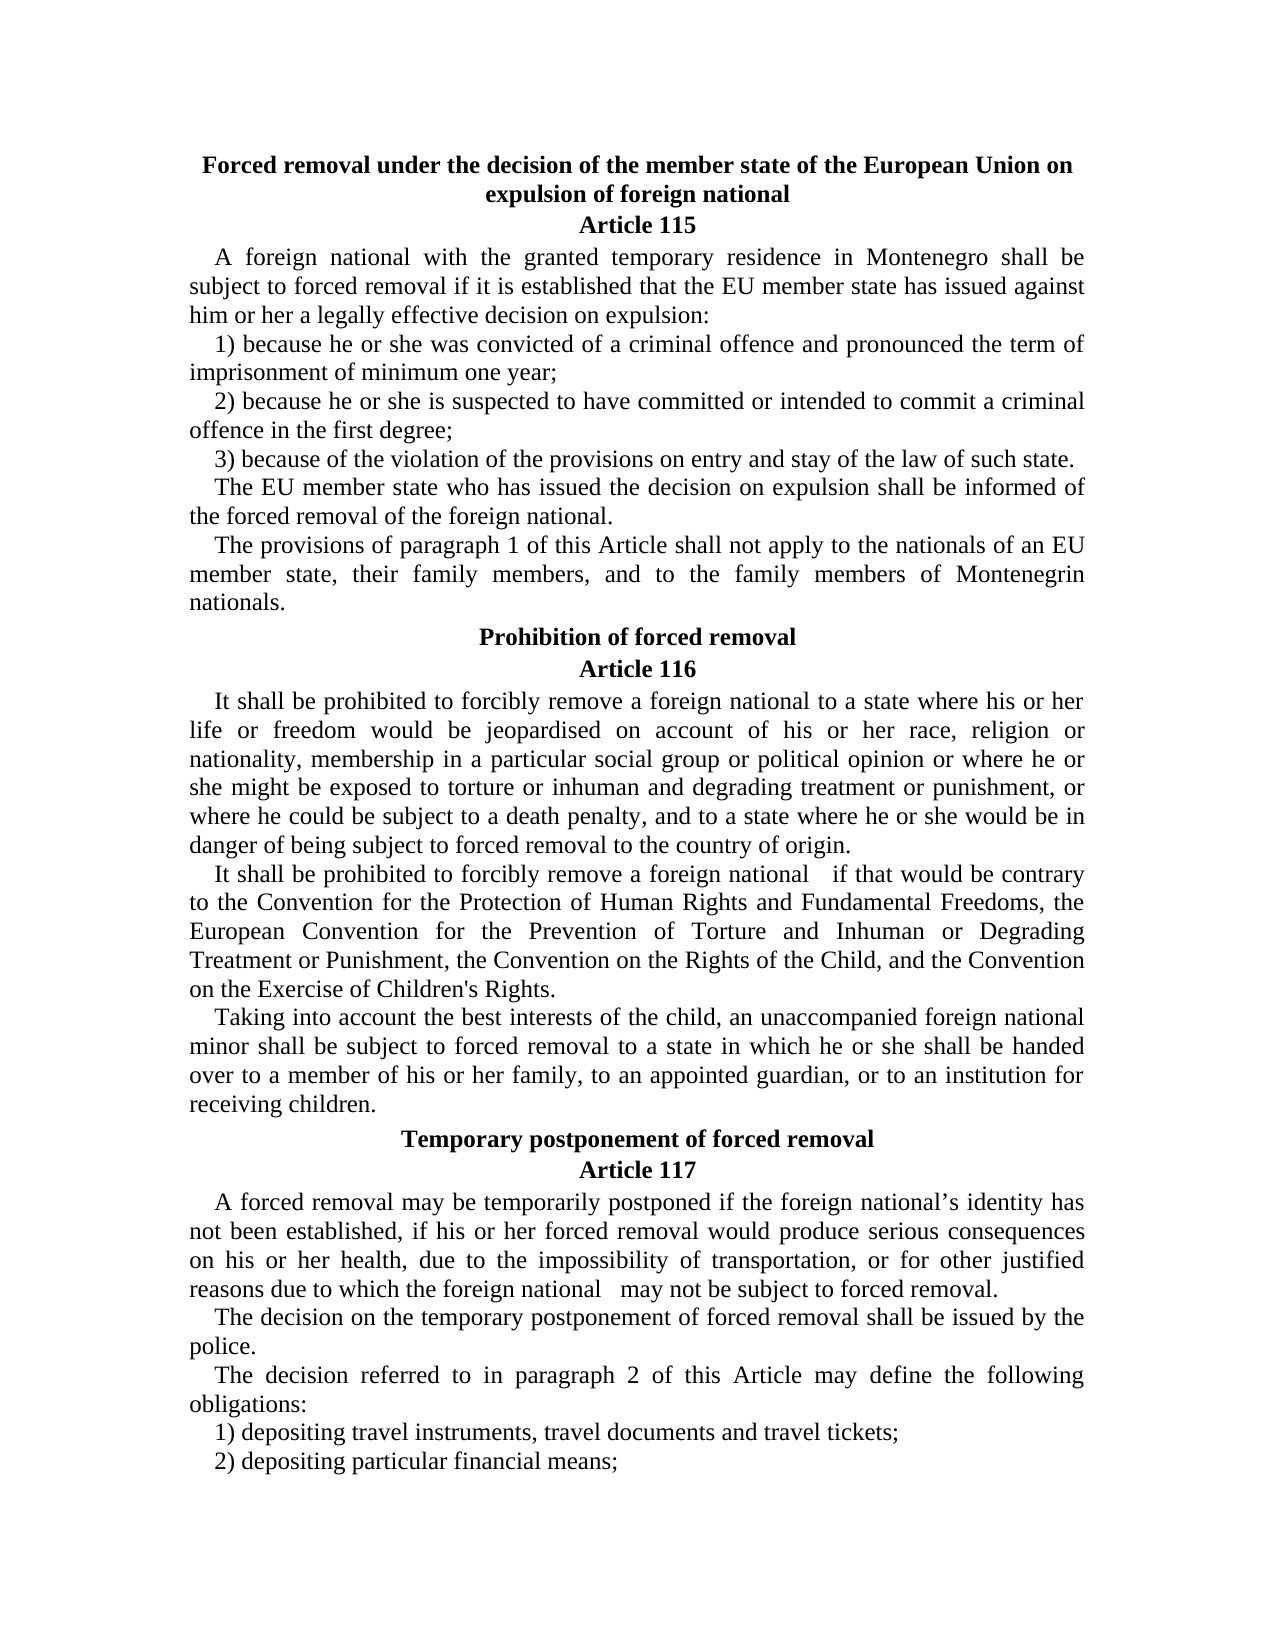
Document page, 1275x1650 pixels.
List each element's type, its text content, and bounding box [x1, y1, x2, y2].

text A forced removal may be temporarily postponed if the foreign national’s identity has not been established, if his or her forced removal would produce serious consequences on his or her health, due to the impossibility of transportation, or for other justified reasons due to which the foreign national may not be subject to forced removal. [189, 1187, 1086, 1302]
text Article 116 [150, 654, 1125, 683]
text A foreign national with the granted temporary residence in Montenegro shall be subject to forced removal if it is established that the EU member state has issued against him or her a legally effective decision on expulsion: [189, 242, 1086, 329]
text Article 117 [150, 1156, 1125, 1184]
text Forced removal under the decision of the member state of the European Union on expulsion of foreign national [150, 150, 1125, 207]
text 1) because he or she was convicted of a criminal offence and pronounced the term of imprisonment of minimum one year; [189, 329, 1086, 386]
text 3) because of the violation of the provisions on entry and stay of the law of such state. [189, 444, 1086, 472]
text 2) depositing particular financial means; [189, 1446, 1086, 1475]
text It shall be prohibited to forcibly remove a foreign national to a state where his or her life or freedom would be jeopardised on account of his or her race, religion or nationality, membership in a particular social group or political opinion or where he or she might be exposed to torture or inhuman and degrading treatment or punishment, or where he could be subject to a death penalty, and to a state where he or she would be in danger of being subject to forced removal to the country of origin. [189, 686, 1086, 859]
text Prohibition of forced removal [150, 622, 1125, 651]
text Article 115 [150, 211, 1125, 239]
text Temporary postponement of forced removal [150, 1124, 1125, 1152]
text The provisions of paragraph 1 of this Article shall not apply to the nationals of an EU member state, their family members, and to the family members of Montenegrin nationals. [189, 530, 1086, 616]
text The decision on the temporary postponement of forced removal shall be issued by the police. [189, 1302, 1086, 1360]
text The EU member state who has issued the decision on expulsion shall be informed of the forced removal of the foreign national. [189, 472, 1086, 530]
text It shall be prohibited to forcibly remove a foreign national if that would be contrary to the Convention for the Protection of Human Rights and Fundamental Freedoms, the European Convention for the Prevention of Torture and Inhuman or Degrading Treatment or Punishment, the Convention on the Rights of the Child, and the Convention on the Exercise of Children's Rights. [189, 859, 1086, 1002]
text 2) because he or she is suspected to have committed or intended to commit a criminal offence in the first degree; [189, 386, 1086, 444]
text 1) depositing travel instruments, travel documents and travel tickets; [189, 1417, 1086, 1446]
text The decision referred to in paragraph 2 of this Article may define the following obligations: [189, 1360, 1086, 1417]
text Taking into account the best interests of the child, an unaccompanied foreign national minor shall be subject to forced removal to a state in which he or she shall be handed over to a member of his or her family, to an appointed guardian, or to an institution for receiving children. [189, 1002, 1086, 1117]
